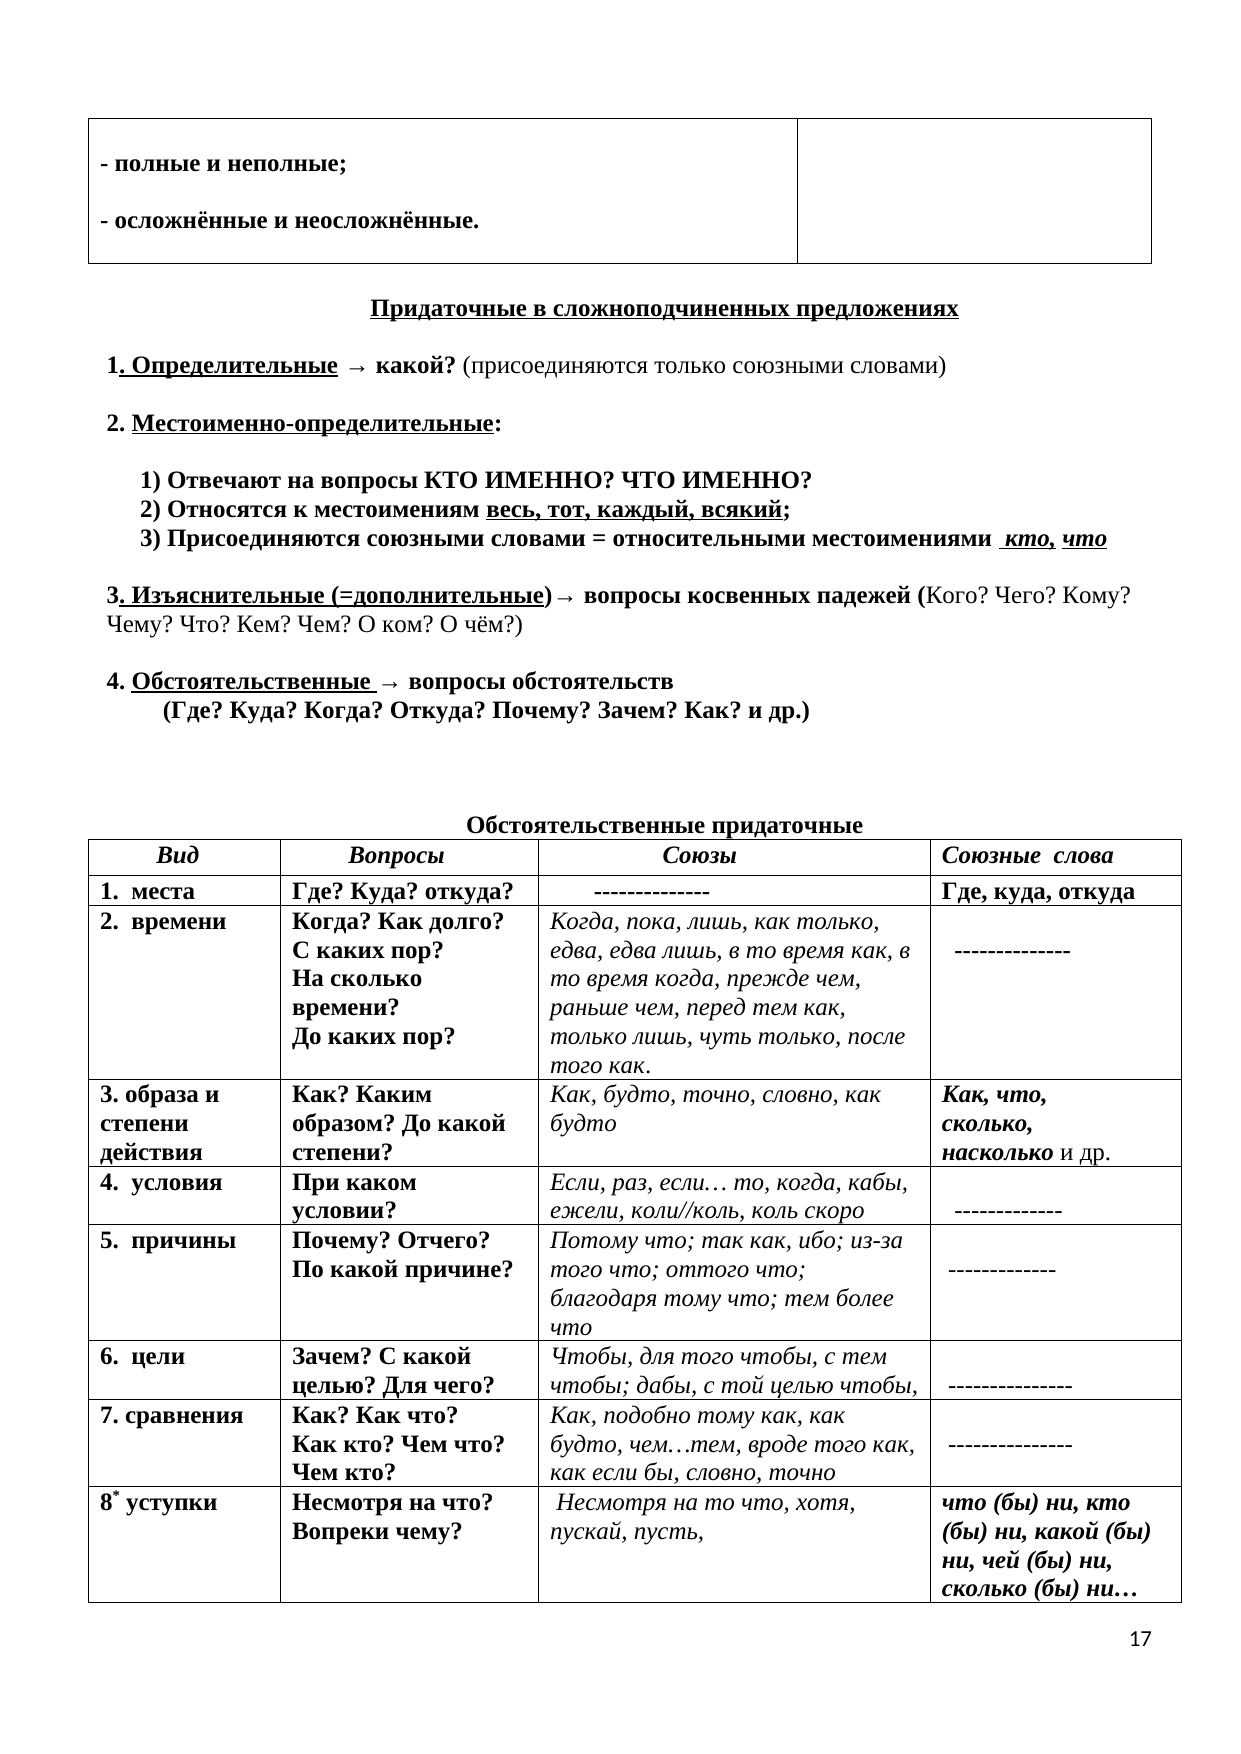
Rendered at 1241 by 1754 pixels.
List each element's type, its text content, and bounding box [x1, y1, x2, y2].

table_cell Где? Куда? откуда? [281, 876, 538, 905]
table_cell -------------- [539, 876, 930, 905]
table_cell Несмотря на то что, хотя, пускай, пусть, [539, 1487, 930, 1602]
table_cell Как, что, сколько, насколько и др. [931, 1080, 1181, 1166]
table_cell 7. сравнения [89, 1400, 280, 1486]
table_cell --------------- [931, 1341, 1181, 1399]
table_cell ------------- [931, 1225, 1181, 1340]
table_cell Как, подобно тому как, как будто, чем…тем, вроде того как, как если бы, словно, точно [539, 1400, 930, 1486]
table_header Союзные слова [931, 840, 1181, 875]
table_cell 1. места [89, 876, 280, 905]
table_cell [89, 119, 797, 263]
text 3. Изъяснительные (=дополнительные)→ вопросы косвенных падежей (Кого? Чего? Кому? Чему? Что? Кем? Чем? О ком? О чём?) [106, 580, 1178, 638]
text (Где? Куда? Когда? Откуда? Почему? Зачем? Как? и др.) [106, 695, 1152, 724]
text 3) Присоединяются союзными словами = относительными местоимениями кто, что [140, 523, 1152, 551]
table_cell Чтобы, для того чтобы, с тем чтобы; дабы, с той целью чтобы, [539, 1341, 930, 1399]
table_cell Когда, пока, лишь, как только, едва, едва лишь, в то время как, в то время когда, прежде чем, раньше чем, перед тем как, только лишь, чуть только, после того как. [539, 906, 930, 1078]
table_cell Как? Каким образом? До какой степени? [281, 1080, 538, 1166]
table_cell что (бы) ни, кто (бы) ни, какой (бы) ни, чей (бы) ни, сколько (бы) ни… [931, 1487, 1181, 1602]
text Придаточные в сложноподчиненных предложениях [177, 293, 1152, 321]
text 2. Местоименно-определительные: [106, 408, 1152, 436]
table_cell Как? Как что? Как кто? Чем что? Чем кто? [281, 1400, 538, 1486]
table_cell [798, 119, 1151, 263]
table_cell Несмотря на что? Вопреки чему? [281, 1487, 538, 1602]
table_cell 3. образа и степени действия [89, 1080, 280, 1166]
table_header Вопросы [281, 840, 538, 875]
table_header Союзы [539, 840, 930, 875]
table_cell ------------- [931, 1167, 1181, 1224]
table_cell Как, будто, точно, словно, как будто [539, 1080, 930, 1166]
table_cell Потому что; так как, ибо; из-за того что; оттого что; благодаря тому что; тем более что [539, 1225, 930, 1340]
text 1. Определительные → какой? (присоединяются только союзными словами) [106, 350, 1152, 379]
table_cell Где, куда, откуда [931, 876, 1181, 905]
table_cell 2. времени [89, 906, 280, 1078]
table_cell Зачем? С какой целью? Для чего? [281, 1341, 538, 1399]
table_header Вид [89, 840, 280, 875]
text 2) Относятся к местоимениям весь, тот, каждый, всякий; [140, 494, 1152, 523]
table_cell 6. цели [89, 1341, 280, 1399]
table_cell Почему? Отчего? По какой причине? [281, 1225, 538, 1340]
table_cell Когда? Как долго? С каких пор? На сколько времени? До каких пор? [281, 906, 538, 1078]
table_cell 4. условия [89, 1167, 280, 1224]
table_cell При каком условии? [281, 1167, 538, 1224]
table_cell --------------- [931, 1400, 1181, 1486]
table_cell Если, раз, если… то, когда, кабы, ежели, коли//коль, коль скоро [539, 1167, 930, 1224]
text 1) Отвечают на вопросы КТО ИМЕННО? ЧТО ИМЕННО? [140, 465, 1152, 494]
text Обстоятельственные придаточные [177, 810, 1152, 839]
table_cell -------------- [931, 906, 1181, 1078]
table_cell 5. причины [89, 1225, 280, 1340]
table_cell 8* уступки [89, 1487, 280, 1602]
text 4. Обстоятельственные → вопросы обстоятельств [106, 666, 1152, 695]
